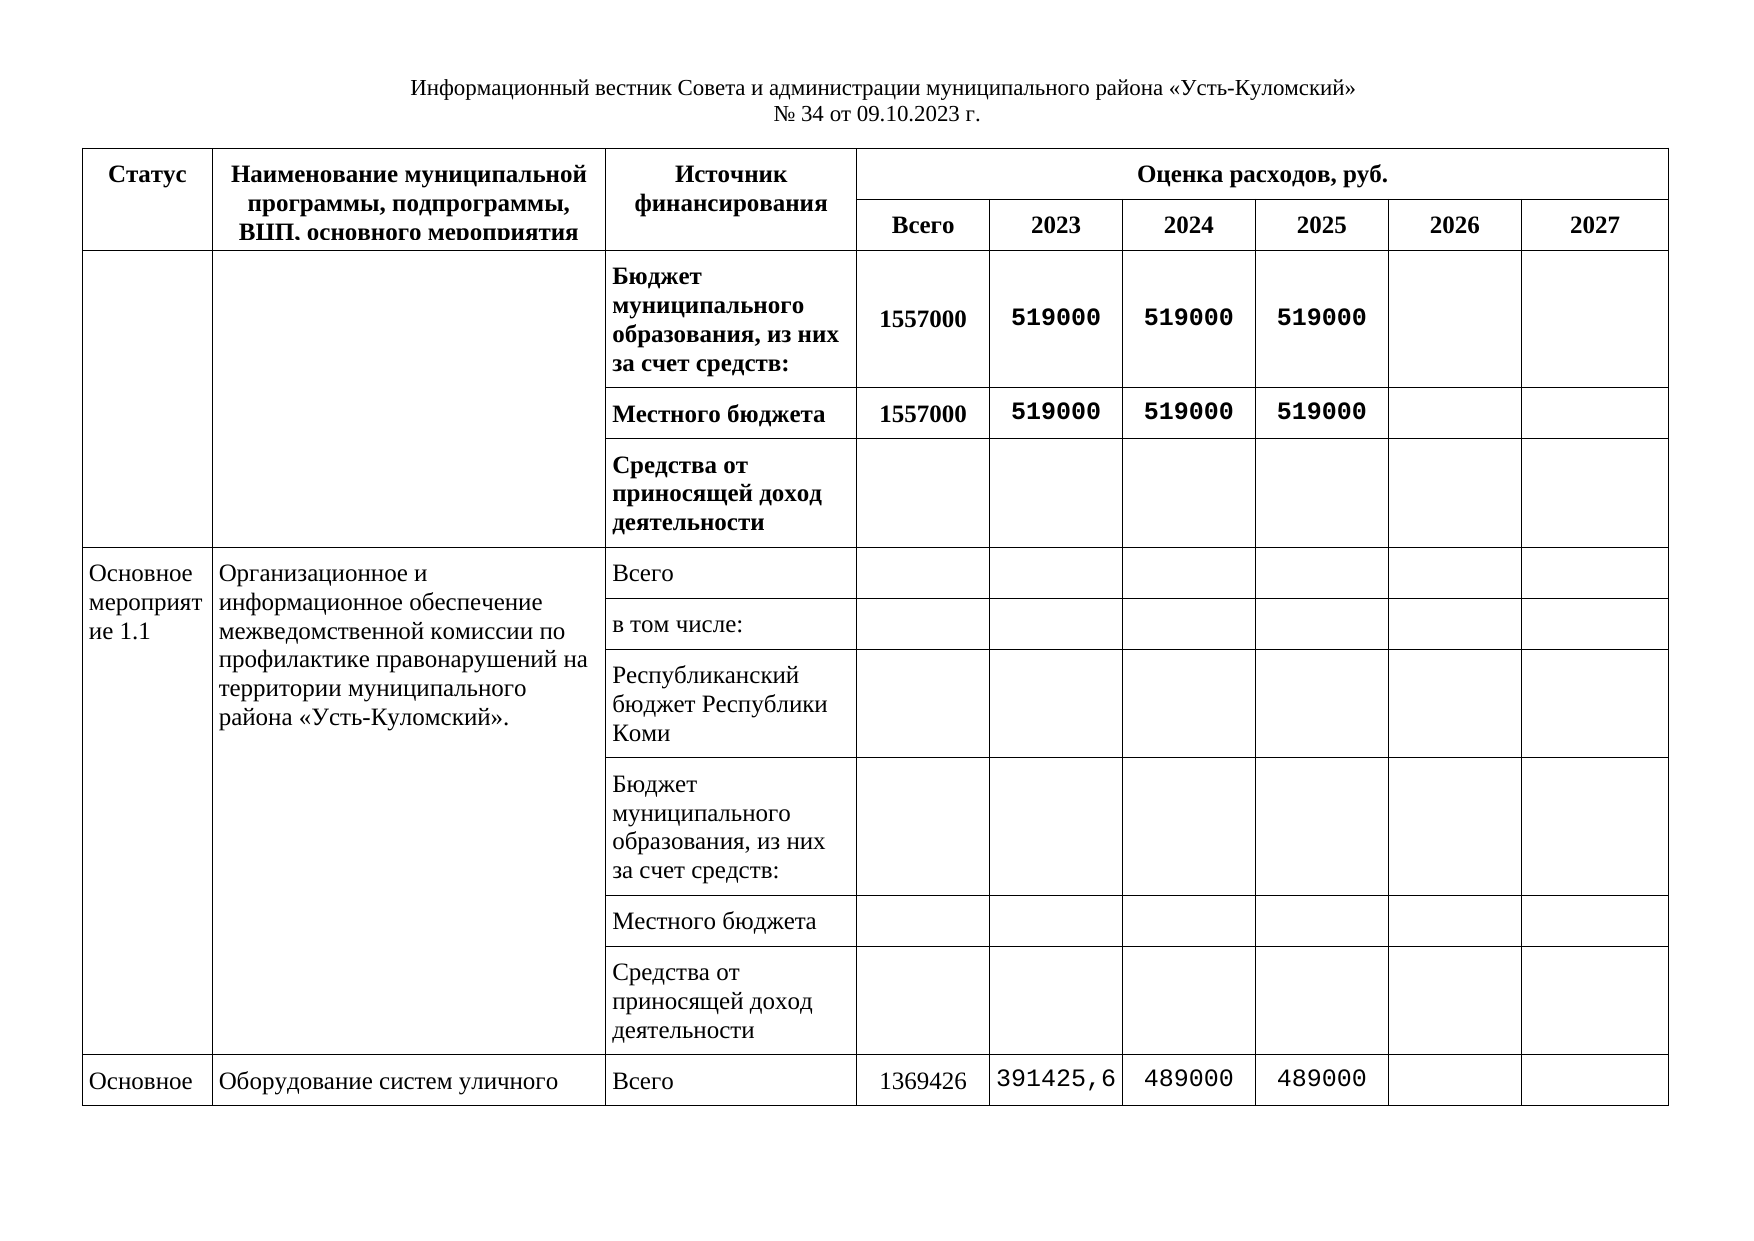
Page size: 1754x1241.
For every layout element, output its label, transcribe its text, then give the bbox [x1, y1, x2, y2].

table_cell [1389, 599, 1521, 649]
table_cell [990, 758, 1122, 894]
table_cell [990, 947, 1122, 1054]
table_cell 2027 [1522, 200, 1668, 250]
table_cell 1557000 [857, 251, 989, 387]
table_header Наименование муниципальной программы, подпрограммы, ВЦП, основного мероприятия [213, 149, 605, 250]
table_cell Бюджет муниципального образования, из них за счет средств: [606, 251, 856, 387]
table_cell 489000 [1256, 1055, 1388, 1105]
table_cell в том числе: [606, 599, 856, 649]
table_cell [1389, 947, 1521, 1054]
table_cell 2024 [1123, 200, 1255, 250]
table_cell [1256, 548, 1388, 598]
table_cell [990, 599, 1122, 649]
table_cell 519000 [1256, 388, 1388, 438]
table_cell [990, 548, 1122, 598]
table_cell [1522, 896, 1668, 946]
table_cell [857, 650, 989, 757]
table_cell 519000 [990, 388, 1122, 438]
table_cell [1389, 388, 1521, 438]
table_cell [1389, 439, 1521, 547]
table_cell [1389, 1055, 1521, 1105]
table_cell [1522, 1055, 1668, 1105]
table_cell [1123, 947, 1255, 1054]
table_cell [990, 650, 1122, 757]
table_cell [1256, 896, 1388, 946]
table_cell [1123, 599, 1255, 649]
table_cell [1256, 758, 1388, 894]
table_cell Основное мероприятие 1.1 [83, 548, 212, 1054]
table_cell 2026 [1389, 200, 1521, 250]
table_cell [1522, 439, 1668, 547]
table_cell [857, 947, 989, 1054]
table_cell [1522, 251, 1668, 387]
table_cell Всего [857, 200, 989, 250]
table_cell [1522, 758, 1668, 894]
table_cell 391425,62 [990, 1055, 1122, 1105]
table_cell 2025 [1256, 200, 1388, 250]
table_cell Основное мероприятие 1.2 [83, 1055, 212, 1105]
table_cell [1123, 439, 1255, 547]
table_cell [1522, 388, 1668, 438]
table_cell [1256, 947, 1388, 1054]
table_header Статус [83, 149, 212, 250]
table_cell Всего [606, 548, 856, 598]
table_cell [1522, 599, 1668, 649]
table_cell [1522, 947, 1668, 1054]
table_cell Местного бюджета [606, 896, 856, 946]
table_cell [1522, 650, 1668, 757]
table_cell [857, 758, 989, 894]
table_cell [1123, 548, 1255, 598]
table_cell [990, 896, 1122, 946]
table_cell [1123, 896, 1255, 946]
table_cell 1557000 [857, 388, 989, 438]
table_cell 519000 [990, 251, 1122, 387]
table_header Источник финансирования [606, 149, 856, 250]
table_cell Оборудование систем уличного видеонаблюдения, систем «Безопасный город». [213, 1055, 605, 1105]
table_cell 1369426 [857, 1055, 989, 1105]
table_cell [1123, 650, 1255, 757]
table_cell Средства от приносящей доход деятельности [606, 439, 856, 547]
table_cell 519000 [1256, 251, 1388, 387]
table_cell [1123, 758, 1255, 894]
table_cell [1256, 650, 1388, 757]
table_cell 519000 [1123, 388, 1255, 438]
table_cell Средства от приносящей доход деятельности [606, 947, 856, 1054]
table_cell [857, 439, 989, 547]
table_cell Республиканский бюджет Республики Коми [606, 650, 856, 757]
table_cell [990, 439, 1122, 547]
table_cell [1389, 896, 1521, 946]
table_cell [857, 548, 989, 598]
table_cell 2023 [990, 200, 1122, 250]
table_cell [857, 896, 989, 946]
table_cell [1256, 439, 1388, 547]
table_cell 489000 [1123, 1055, 1255, 1105]
table_cell [1389, 548, 1521, 598]
table_cell [857, 599, 989, 649]
table_cell [1389, 251, 1521, 387]
table_cell [1256, 599, 1388, 649]
table_cell Организационное и информационное обеспечение межведомственной комиссии по профилактике правонарушений на территории муниципального района «Усть-Куломский». [213, 548, 605, 1054]
table_cell Бюджет муниципального образования, из них за счет средств: [606, 758, 856, 894]
table_header Оценка расходов, руб. [857, 149, 1668, 199]
table_cell [1389, 758, 1521, 894]
table_cell Всего [606, 1055, 856, 1105]
table_cell Местного бюджета [606, 388, 856, 438]
table_cell 519000 [1123, 251, 1255, 387]
table_cell [1389, 650, 1521, 757]
table_cell [1522, 548, 1668, 598]
